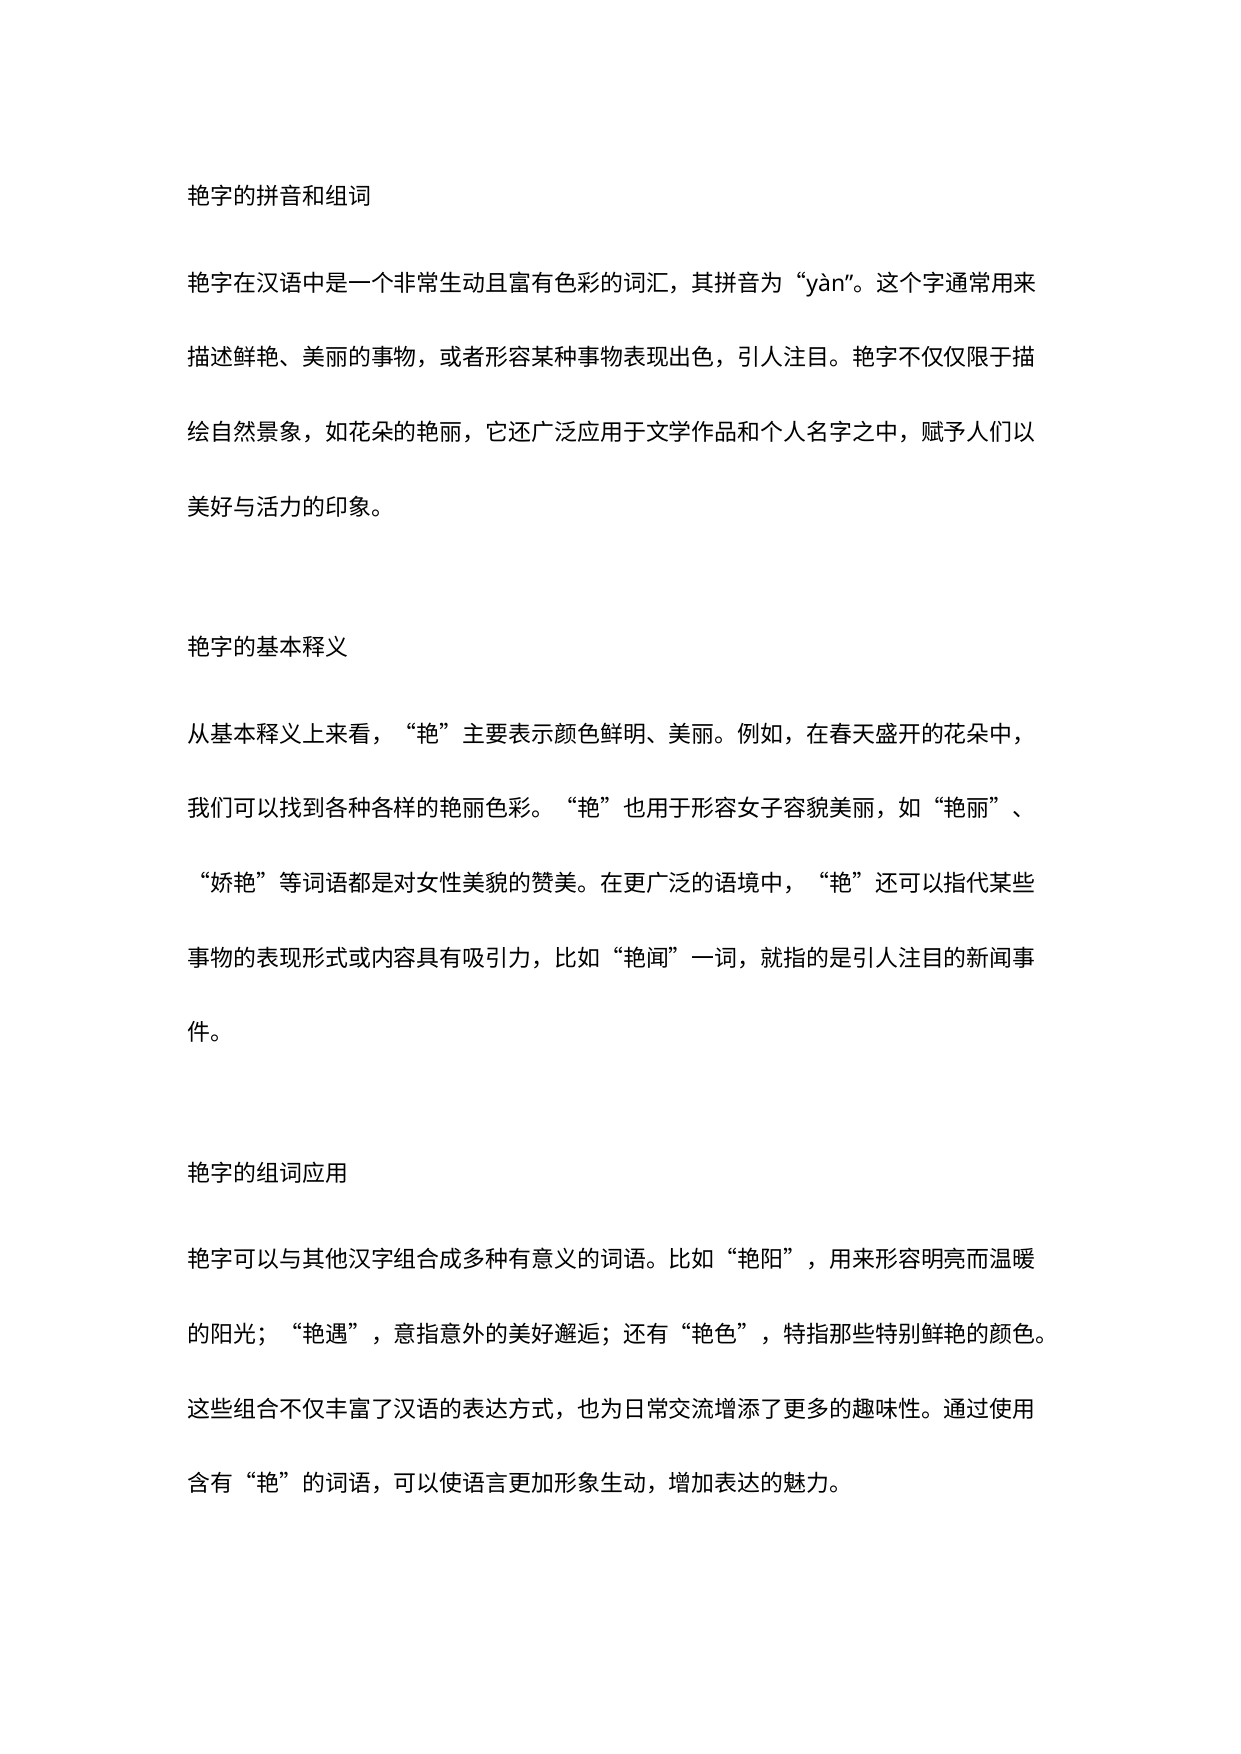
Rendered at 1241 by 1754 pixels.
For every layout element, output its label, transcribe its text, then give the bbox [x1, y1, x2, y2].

text 艳字的拼音和组词 [187, 162, 1053, 227]
text 从基本释义上来看，“艳”主要表示颜色鲜明、美丽。例如，在春天盛开的花朵中，我们可以找到各种各样的艳丽色彩。“艳”也用于形容女子容貌美丽，如“艳丽”、“娇艳”等词语都是对女性美貌的赞美。在更广泛的语境中，“艳”还可以指代某些事物的表现形式或内容具有吸引力，比如“艳闻”一词，就指的是引人注目的新闻事件。 [187, 699, 1053, 1063]
text 艳字在汉语中是一个非常生动且富有色彩的词汇，其拼音为“yàn”。这个字通常用来描述鲜艳、美丽的事物，或者形容某种事物表现出色，引人注目。艳字不仅仅限于描绘自然景象，如花朵的艳丽，它还广泛应用于文学作品和个人名字之中，赋予人们以美好与活力的印象。 [187, 248, 1053, 538]
text 艳字可以与其他汉字组合成多种有意义的词语。比如“艳阳”，用来形容明亮而温暖的阳光；“艳遇”，意指意外的美好邂逅；还有“艳色”，特指那些特别鲜艳的颜色。这些组合不仅丰富了汉语的表达方式，也为日常交流增添了更多的趣味性。通过使用含有“艳”的词语，可以使语言更加形象生动，增加表达的魅力。 [187, 1225, 1053, 1514]
text 艳字的组词应用 [187, 1139, 1053, 1204]
text 艳字的基本释义 [187, 613, 1053, 678]
